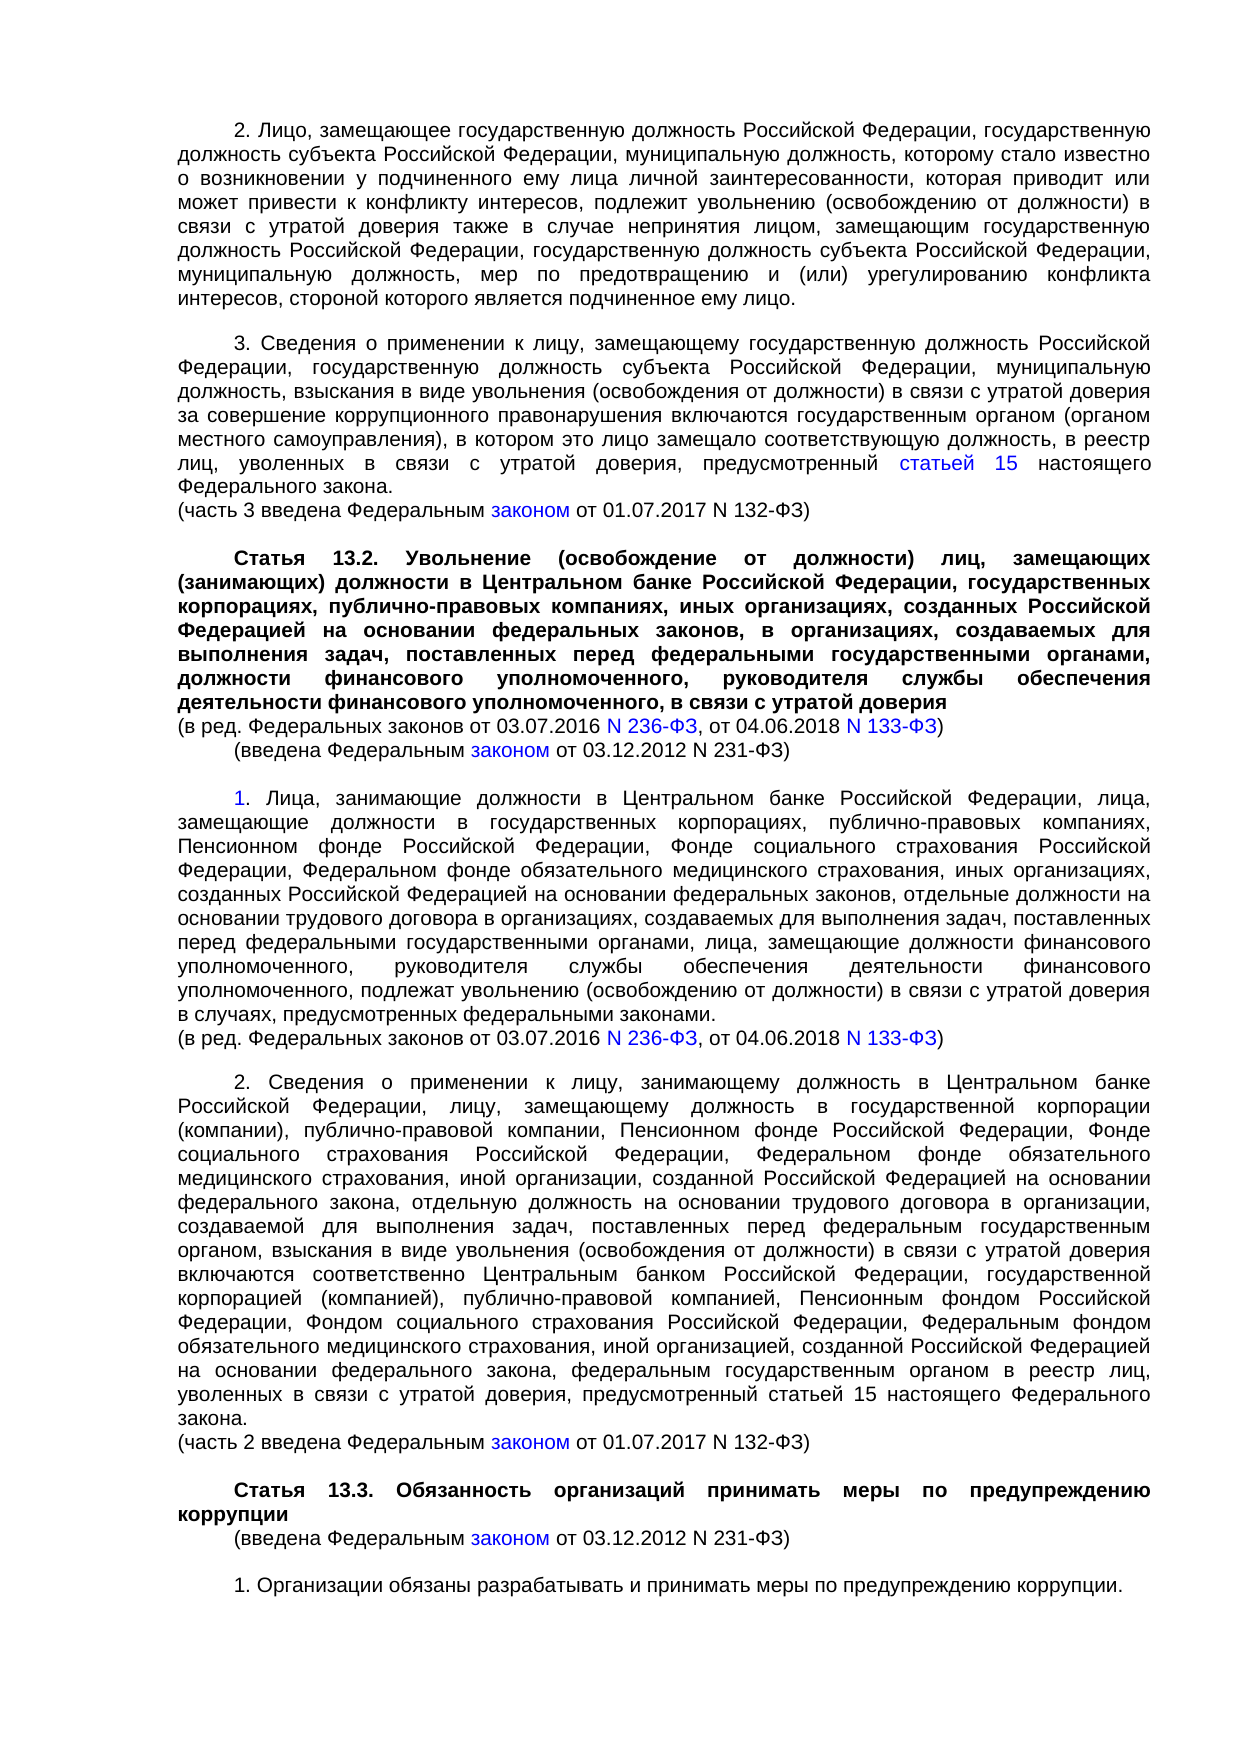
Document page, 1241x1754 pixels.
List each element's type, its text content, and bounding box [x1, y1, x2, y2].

text (в ред. Федеральных законов от 03.07.2016 N 236-ФЗ, от 04.06.2018 N 133-ФЗ) [177, 714, 1152, 738]
title Статья 13.2. Увольнение (освобождение от должности) лиц, замещающих (занимающих) должности в Центральном банке Российской Федерации, государственных корпорациях, публично-правовых компаниях, иных организациях, созданных Российской Федерацией на основании федеральных законов, в организациях, создаваемых для выполнения задач, поставленных перед федеральными государственными органами, должности финансового уполномоченного, руководителя службы обеспечения деятельности финансового уполномоченного, в связи с утратой доверия [177, 546, 1152, 714]
text 1. Лица, занимающие должности в Центральном банке Российской Федерации, лица, замещающие должности в государственных корпорациях, публично-правовых компаниях, Пенсионном фонде Российской Федерации, Фонде социального страхования Российской Федерации, Федеральном фонде обязательного медицинского страхования, иных организациях, созданных Российской Федерацией на основании федеральных законов, отдельные должности на основании трудового договора в организациях, создаваемых для выполнения задач, поставленных перед федеральными государственными органами, лица, замещающие должности финансового уполномоченного, руководителя службы обеспечения деятельности финансового уполномоченного, подлежат увольнению (освобождению от должности) в связи с утратой доверия в случаях, предусмотренных федеральными законами. [177, 786, 1152, 1025]
text 2. Лицо, замещающее государственную должность Российской Федерации, государственную должность субъекта Российской Федерации, муниципальную должность, которому стало известно о возникновении у подчиненного ему лица личной заинтересованности, которая приводит или может привести к конфликту интересов, подлежит увольнению (освобождению от должности) в связи с утратой доверия также в случае непринятия лицом, замещающим государственную должность Российской Федерации, государственную должность субъекта Российской Федерации, муниципальную должность, мер по предотвращению и (или) урегулированию конфликта интересов, стороной которого является подчиненное ему лицо. [177, 118, 1152, 310]
text (часть 2 введена Федеральным законом от 01.07.2017 N 132-ФЗ) [177, 1429, 1152, 1453]
text 1. Организации обязаны разрабатывать и принимать меры по предупреждению коррупции. [177, 1573, 1152, 1597]
text (в ред. Федеральных законов от 03.07.2016 N 236-ФЗ, от 04.06.2018 N 133-ФЗ) [177, 1025, 1152, 1049]
text 3. Сведения о применении к лицу, замещающему государственную должность Российской Федерации, государственную должность субъекта Российской Федерации, муниципальную должность, взыскания в виде увольнения (освобождения от должности) в связи с утратой доверия за совершение коррупционного правонарушения включаются государственным органом (органом местного самоуправления), в котором это лицо замещало соответствующую должность, в реестр лиц, уволенных в связи с утратой доверия, предусмотренный статьей 15 настоящего Федерального закона. [177, 331, 1152, 498]
text (часть 3 введена Федеральным законом от 01.07.2017 N 132-ФЗ) [177, 498, 1152, 522]
text 2. Сведения о применении к лицу, занимающему должность в Центральном банке Российской Федерации, лицу, замещающему должность в государственной корпорации (компании), публично-правовой компании, Пенсионном фонде Российской Федерации, Фонде социального страхования Российской Федерации, Федеральном фонде обязательного медицинского страхования, иной организации, созданной Российской Федерацией на основании федерального закона, отдельную должность на основании трудового договора в организации, создаваемой для выполнения задач, поставленных перед федеральным государственным органом, взыскания в виде увольнения (освобождения от должности) в связи с утратой доверия включаются соответственно Центральным банком Российской Федерации, государственной корпорацией (компанией), публично-правовой компанией, Пенсионным фондом Российской Федерации, Фондом социального страхования Российской Федерации, Федеральным фондом обязательного медицинского страхования, иной организацией, созданной Российской Федерацией на основании федерального закона, федеральным государственным органом в реестр лиц, уволенных в связи с утратой доверия, предусмотренный статьей 15 настоящего Федерального закона. [177, 1070, 1152, 1429]
title Статья 13.3. Обязанность организаций принимать меры по предупреждению коррупции [177, 1477, 1152, 1525]
text (введена Федеральным законом от 03.12.2012 N 231-ФЗ) [177, 738, 1152, 762]
text (введена Федеральным законом от 03.12.2012 N 231-ФЗ) [177, 1525, 1152, 1549]
